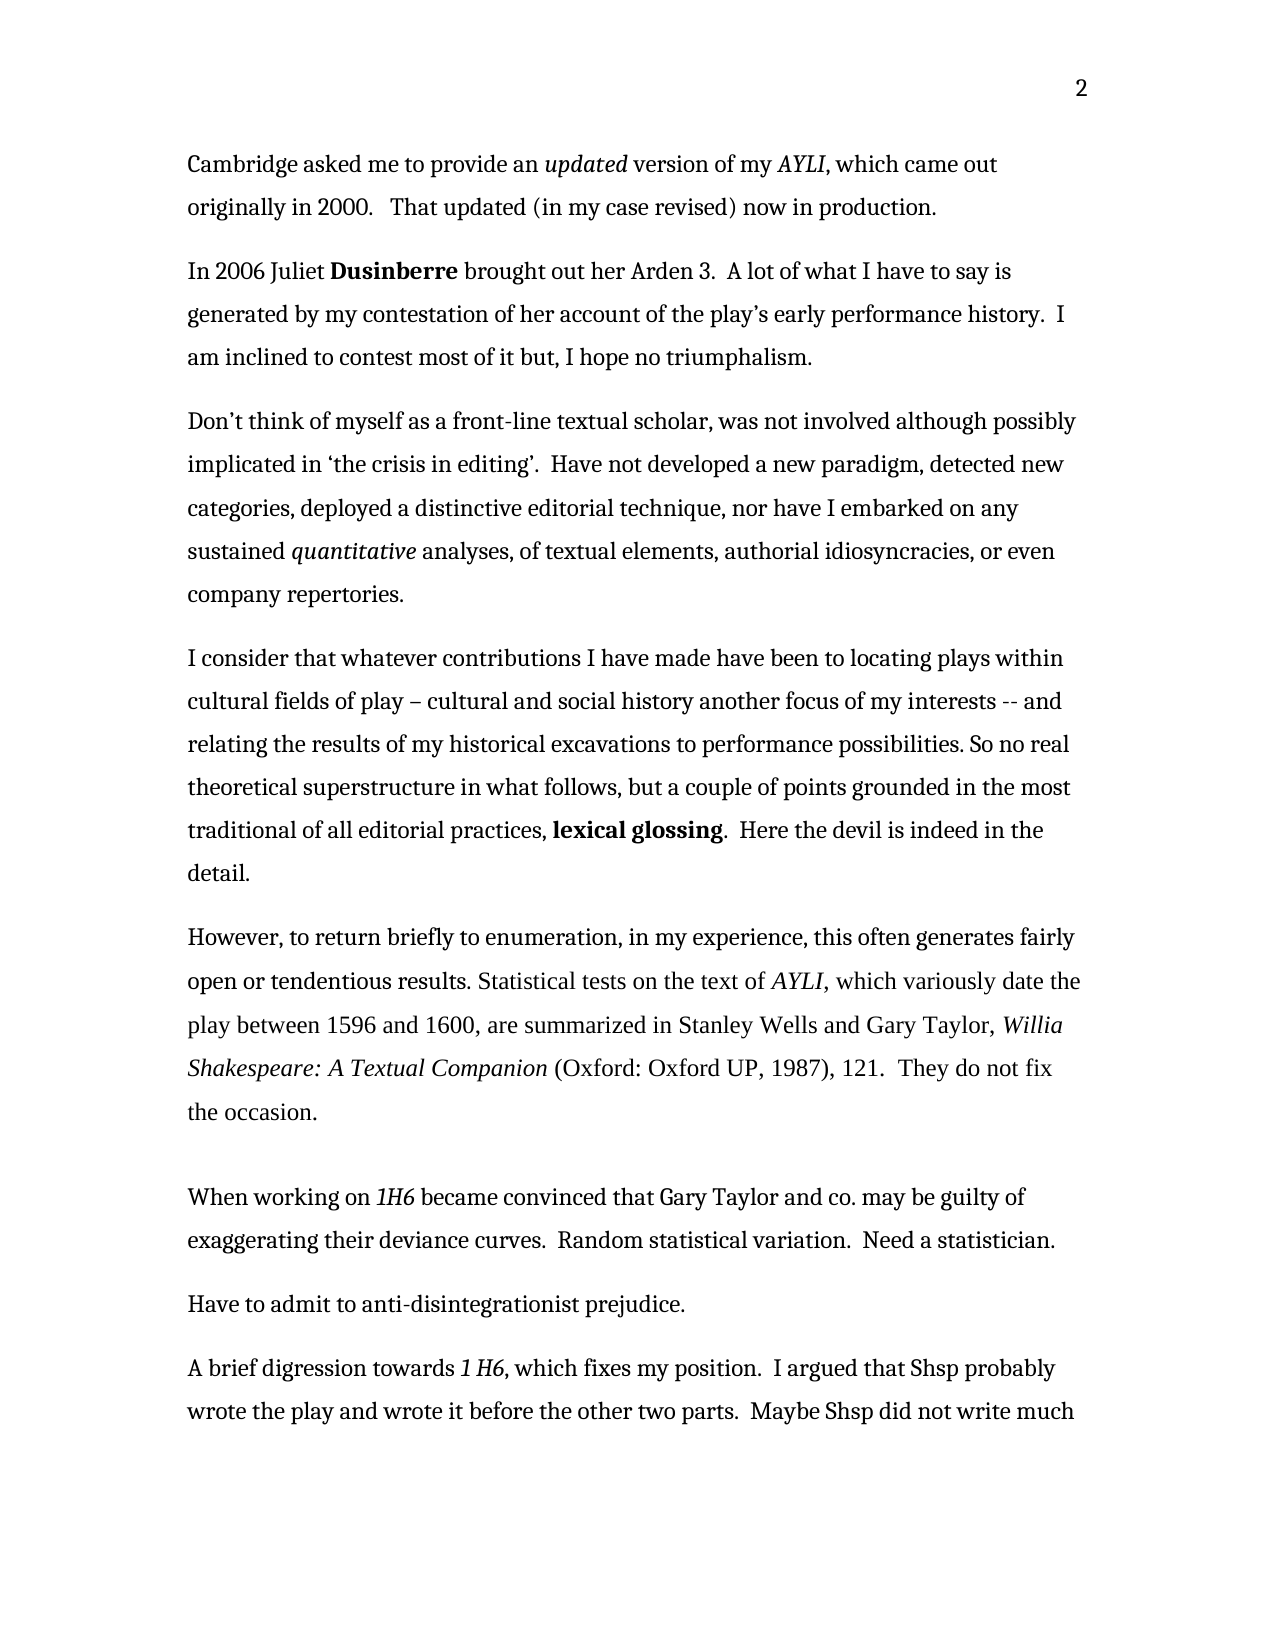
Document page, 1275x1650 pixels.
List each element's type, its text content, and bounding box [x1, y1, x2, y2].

text I consider that whatever contributions I have made have been to locating plays within cultural fields of play – cultural and social history another focus of my interests -- and relating the results of my historical excavations to performance possibilities. So no real theoretical superstructure in what follows, but a couple of points grounded in the most traditional of all editorial practices, lexical glossing. Here the devil is indeed in the detail. [187, 644, 1087, 888]
text Have to admit to anti-disintegrationist prejudice. [187, 1290, 1087, 1319]
text Don’t think of myself as a front-line textual scholar, was not involved although possibly implicated in ‘the crisis in editing’. Have not developed a new paradigm, detected new categories, deployed a distinctive editorial technique, nor have I embarked on any sustained quantitative analyses, of textual elements, authorial idiosyncracies, or even company repertories. [187, 407, 1087, 608]
text However, to return briefly to enumeration, in my experience, this often generates fairly open or tendentious results. Statistical tests on the text of AYLI, which variously date the play between 1596 and 1600, are summarized in Stanley Wells and Gary Taylor, Willia Shakespeare: A Textual Companion (Oxford: Oxford UP, 1987), 121. They do not fix the occasion. [187, 923, 1087, 1125]
text In 2006 Juliet Dusinberre brought out her Arden 3. A lot of what I have to say is generated by my contestation of her account of the play’s early performance history. I am inclined to contest most of it but, I hope no triumphalism. [187, 257, 1087, 372]
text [187, 1354, 1087, 1426]
text When working on 1H6 became convinced that Gary Taylor and co. may be guilty of exaggerating their deviance curves. Random statistical variation. Need a statistician. [187, 1183, 1087, 1255]
text Cambridge asked me to provide an updated version of my AYLI, which came out originally in 2000. That updated (in my case revised) now in production. [187, 150, 1087, 222]
